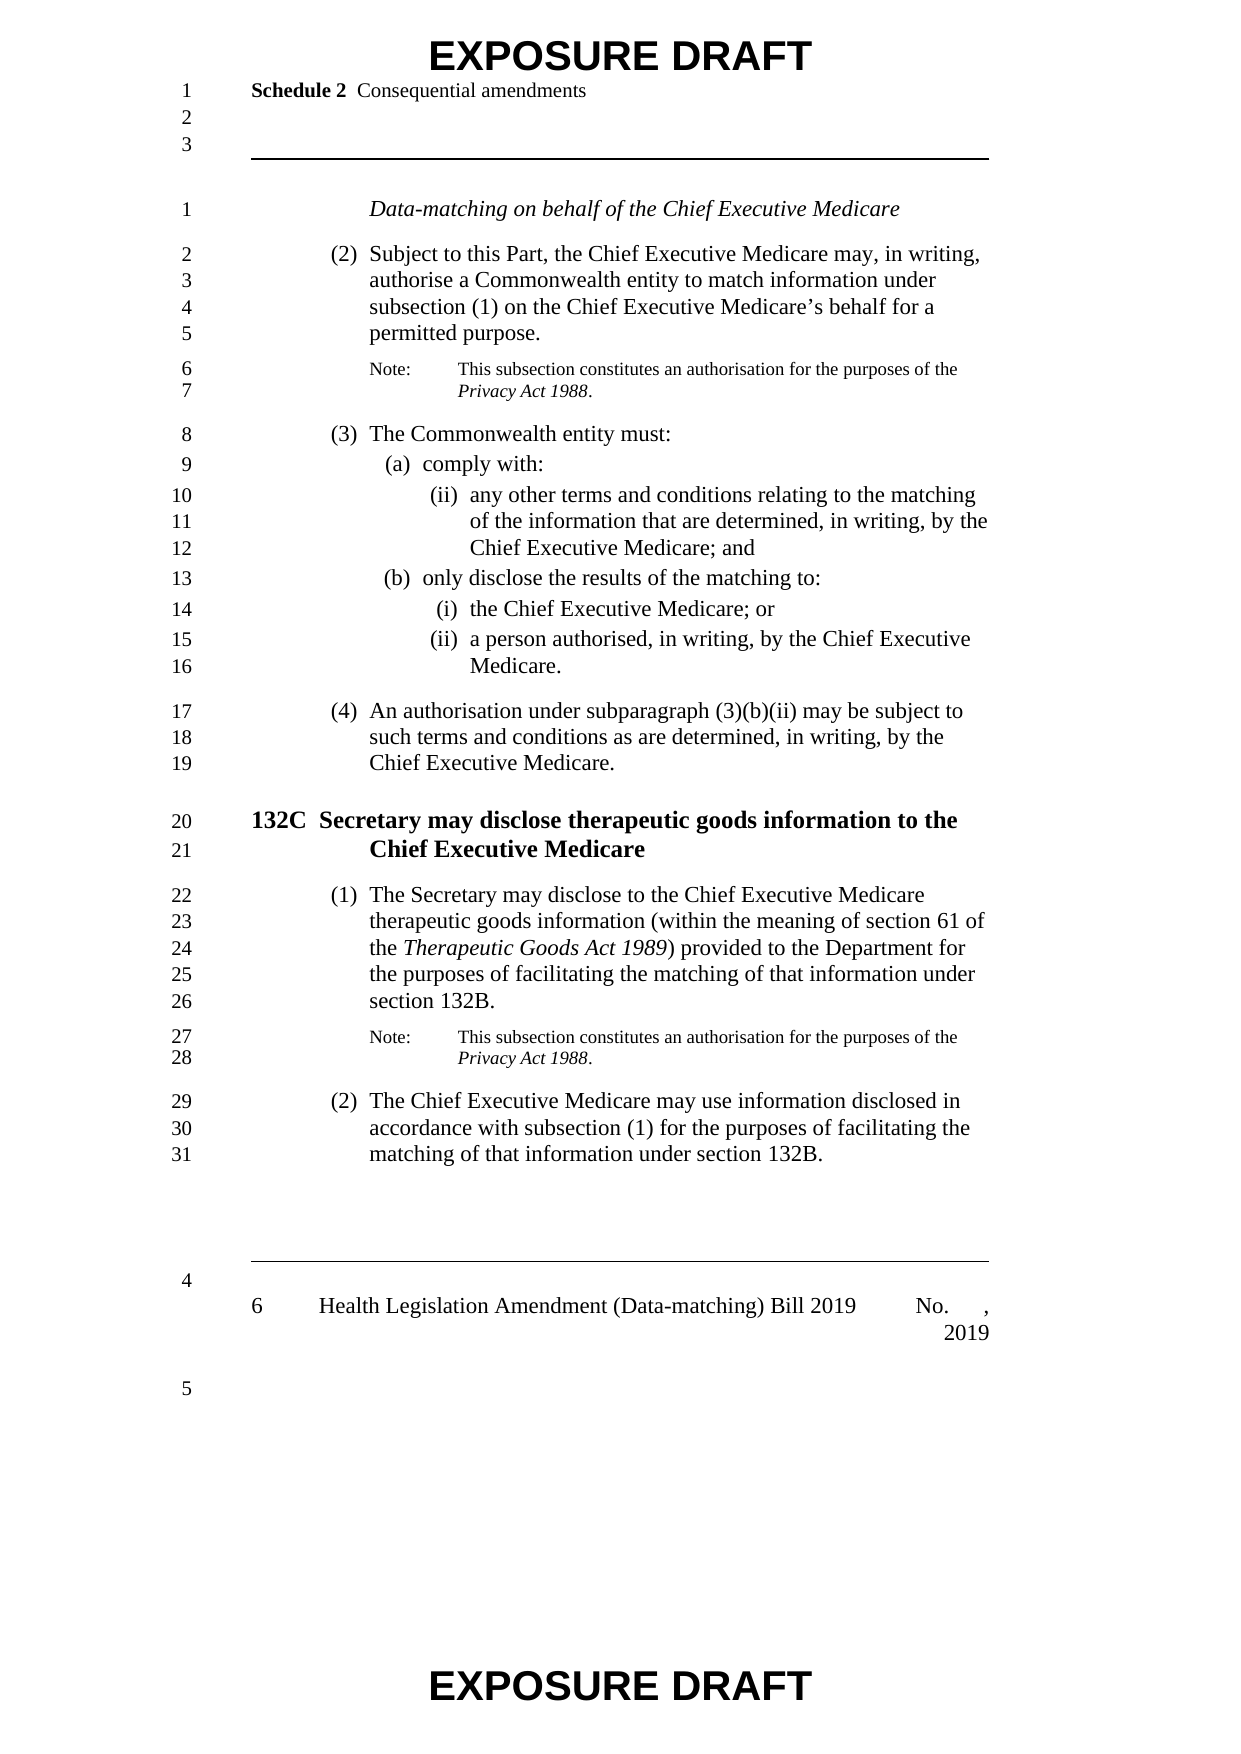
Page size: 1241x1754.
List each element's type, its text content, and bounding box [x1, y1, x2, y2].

text (3) The Commonwealth entity must: [251, 420, 989, 446]
text (i) the Chief Executive Medicare; or [251, 595, 989, 621]
text (ii) any other terms and conditions relating to the matching of the information that are determined, in writing, by the Chief Executive Medicare; and [251, 481, 989, 560]
text (2) Subject to this Part, the Chief Executive Medicare may, in writing, authorise a Commonwealth entity to match information under subsection (1) on the Chief Executive Medicare’s behalf for a permitted purpose. [251, 240, 989, 345]
text (4) An authorisation under subparagraph (3)(b)(ii) may be subject to such terms and conditions as are determined, in writing, by the Chief Executive Medicare. [251, 697, 989, 776]
text (a) comply with: [251, 451, 989, 477]
text (b) only disclose the results of the matching to: [251, 564, 989, 591]
text Note: This subsection constitutes an authorisation for the purposes of the Privacy Act 1988. [369, 1026, 989, 1069]
text 132C Secretary may disclose therapeutic goods information to the Chief Executive Medicare [251, 805, 989, 862]
text Data-matching on behalf of the Chief Executive Medicare [369, 195, 989, 221]
text Note: This subsection constitutes an authorisation for the purposes of the Privacy Act 1988. [369, 358, 989, 401]
text (ii) a person authorised, in writing, by the Chief Executive Medicare. [251, 625, 989, 678]
text (2) The Chief Executive Medicare may use information disclosed in accordance with subsection (1) for the purposes of facilitating the matching of that information under section 132B. [251, 1088, 989, 1167]
text (1) The Secretary may disclose to the Chief Executive Medicare therapeutic goods information (within the meaning of section 61 of the Therapeutic Goods Act 1989) provided to the Department for the purposes of facilitating the matching of that information under section 132B. [251, 881, 989, 1013]
